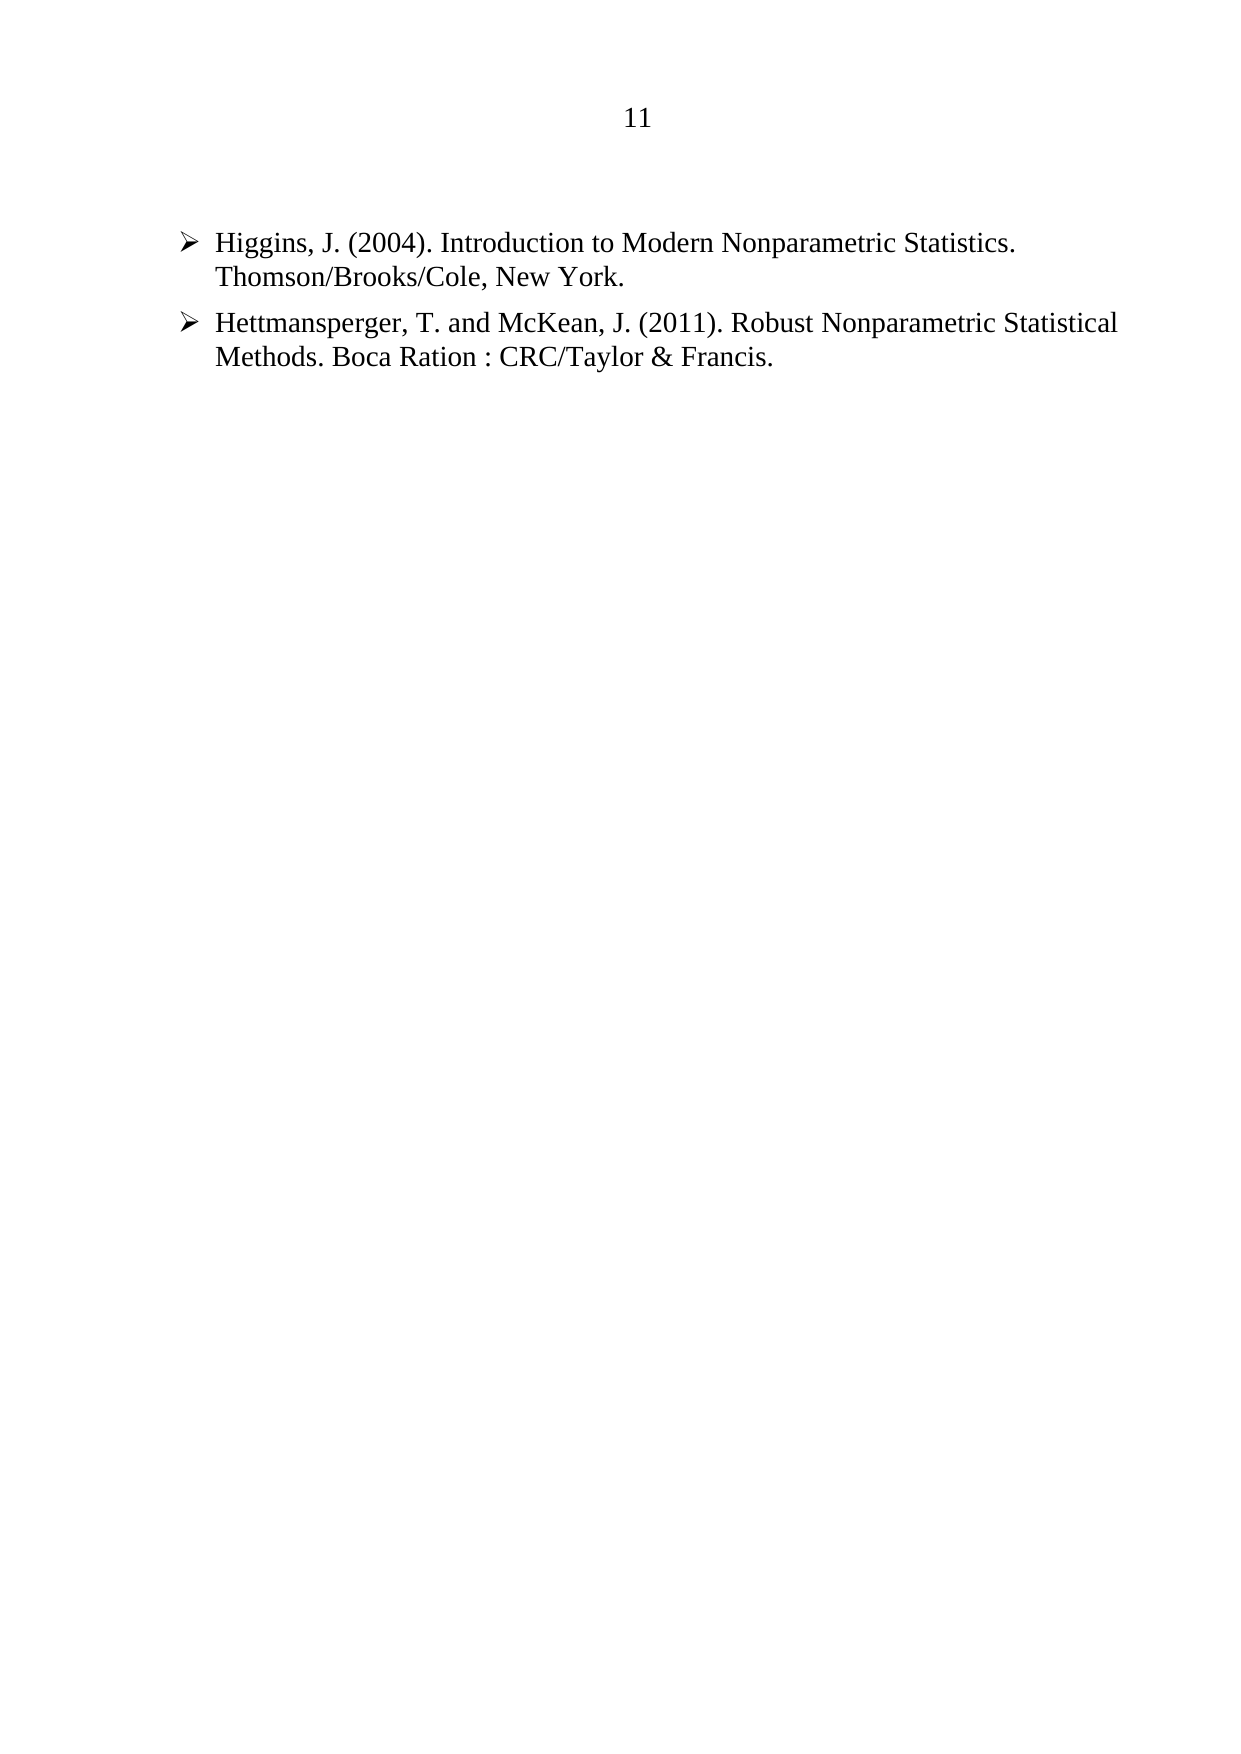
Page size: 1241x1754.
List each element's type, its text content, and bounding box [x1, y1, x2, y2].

list Higgins, J. (2004). Introduction to Modern Nonparametric Statistics. Thomson/Brooks/Cole, New York. [178, 226, 1134, 293]
list Hettmansperger, T. and McKean, J. (2011). Robust Νonparametric Statistical Methods. Boca Ration : CRC/Taylor & Francis. [178, 305, 1134, 372]
